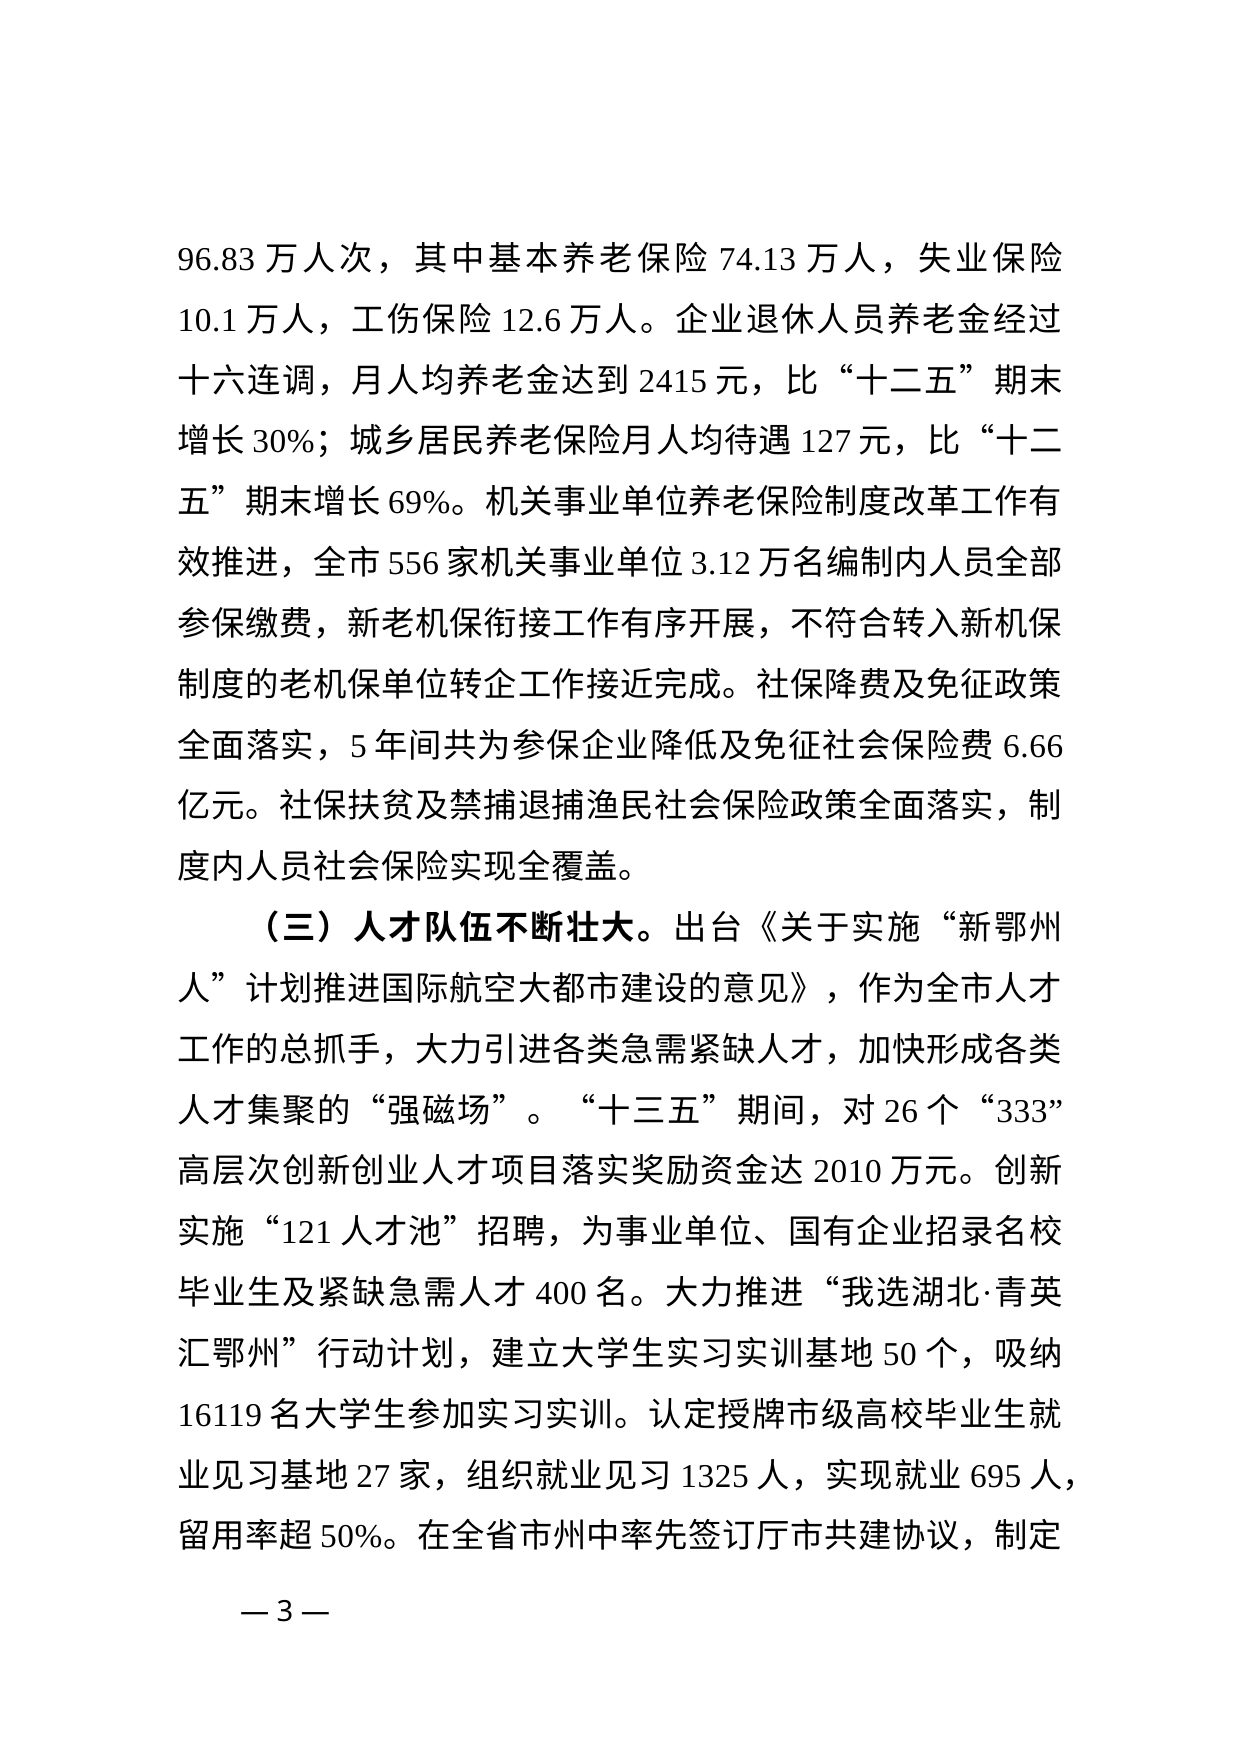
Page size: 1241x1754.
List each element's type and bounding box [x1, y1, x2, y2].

text [177, 226, 1063, 895]
text [177, 895, 1063, 1564]
